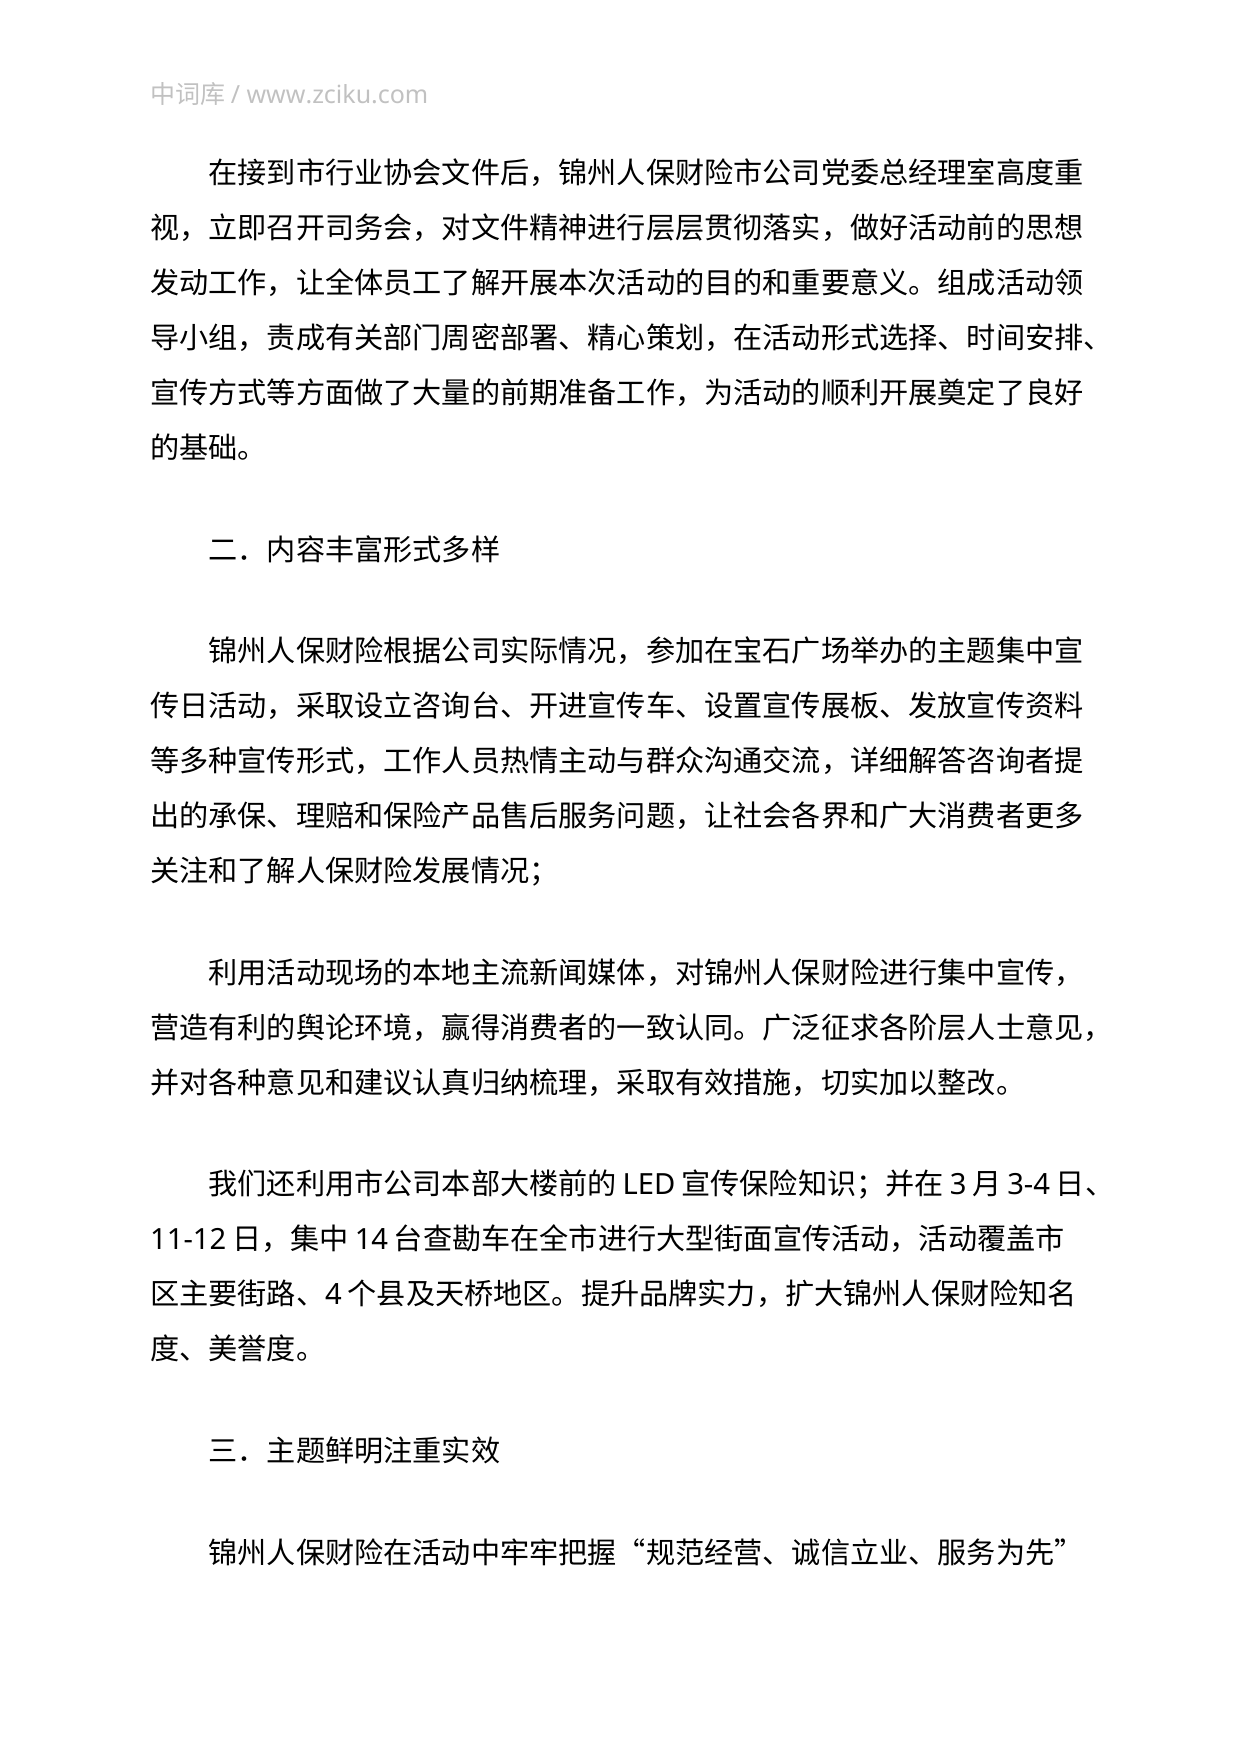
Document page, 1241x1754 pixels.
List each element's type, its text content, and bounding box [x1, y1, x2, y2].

text 二．内容丰富形式多样 [150, 526, 1090, 568]
text 三．主题鲜明注重实效 [150, 1428, 1090, 1470]
text 锦州人保财险根据公司实际情况，参加在宝石广场举办的主题集中宣传日活动，采取设立咨询台、开进宣传车、设置宣传展板、发放宣传资料等多种宣传形式，工作人员热情主动与群众沟通交流，详细解答咨询者提出的承保、理赔和保险产品售后服务问题，让社会各界和广大消费者更多关注和了解人保财险发展情况； [150, 628, 1090, 890]
text 在接到市行业协会文件后，锦州人保财险市公司党委总经理室高度重视，立即召开司务会，对文件精神进行层层贯彻落实，做好活动前的思想发动工作，让全体员工了解开展本次活动的目的和重要意义。组成活动领导小组，责成有关部门周密部署、精心策划，在活动形式选择、时间安排、宣传方式等方面做了大量的前期准备工作，为活动的顺利开展奠定了良好的基础。 [150, 150, 1090, 467]
text 我们还利用市公司本部大楼前的LED宣传保险知识；并在3月3-4日、11-12日，集中14台查勘车在全市进行大型街面宣传活动，活动覆盖市区主要街路、4个县及天桥地区。提升品牌实力，扩大锦州人保财险知名度、美誉度。 [150, 1161, 1090, 1368]
text 利用活动现场的本地主流新闻媒体，对锦州人保财险进行集中宣传，营造有利的舆论环境，赢得消费者的一致认同。广泛征求各阶层人士意见，并对各种意见和建议认真归纳梳理，采取有效措施，切实加以整改。 [150, 949, 1090, 1101]
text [150, 1529, 1090, 1572]
